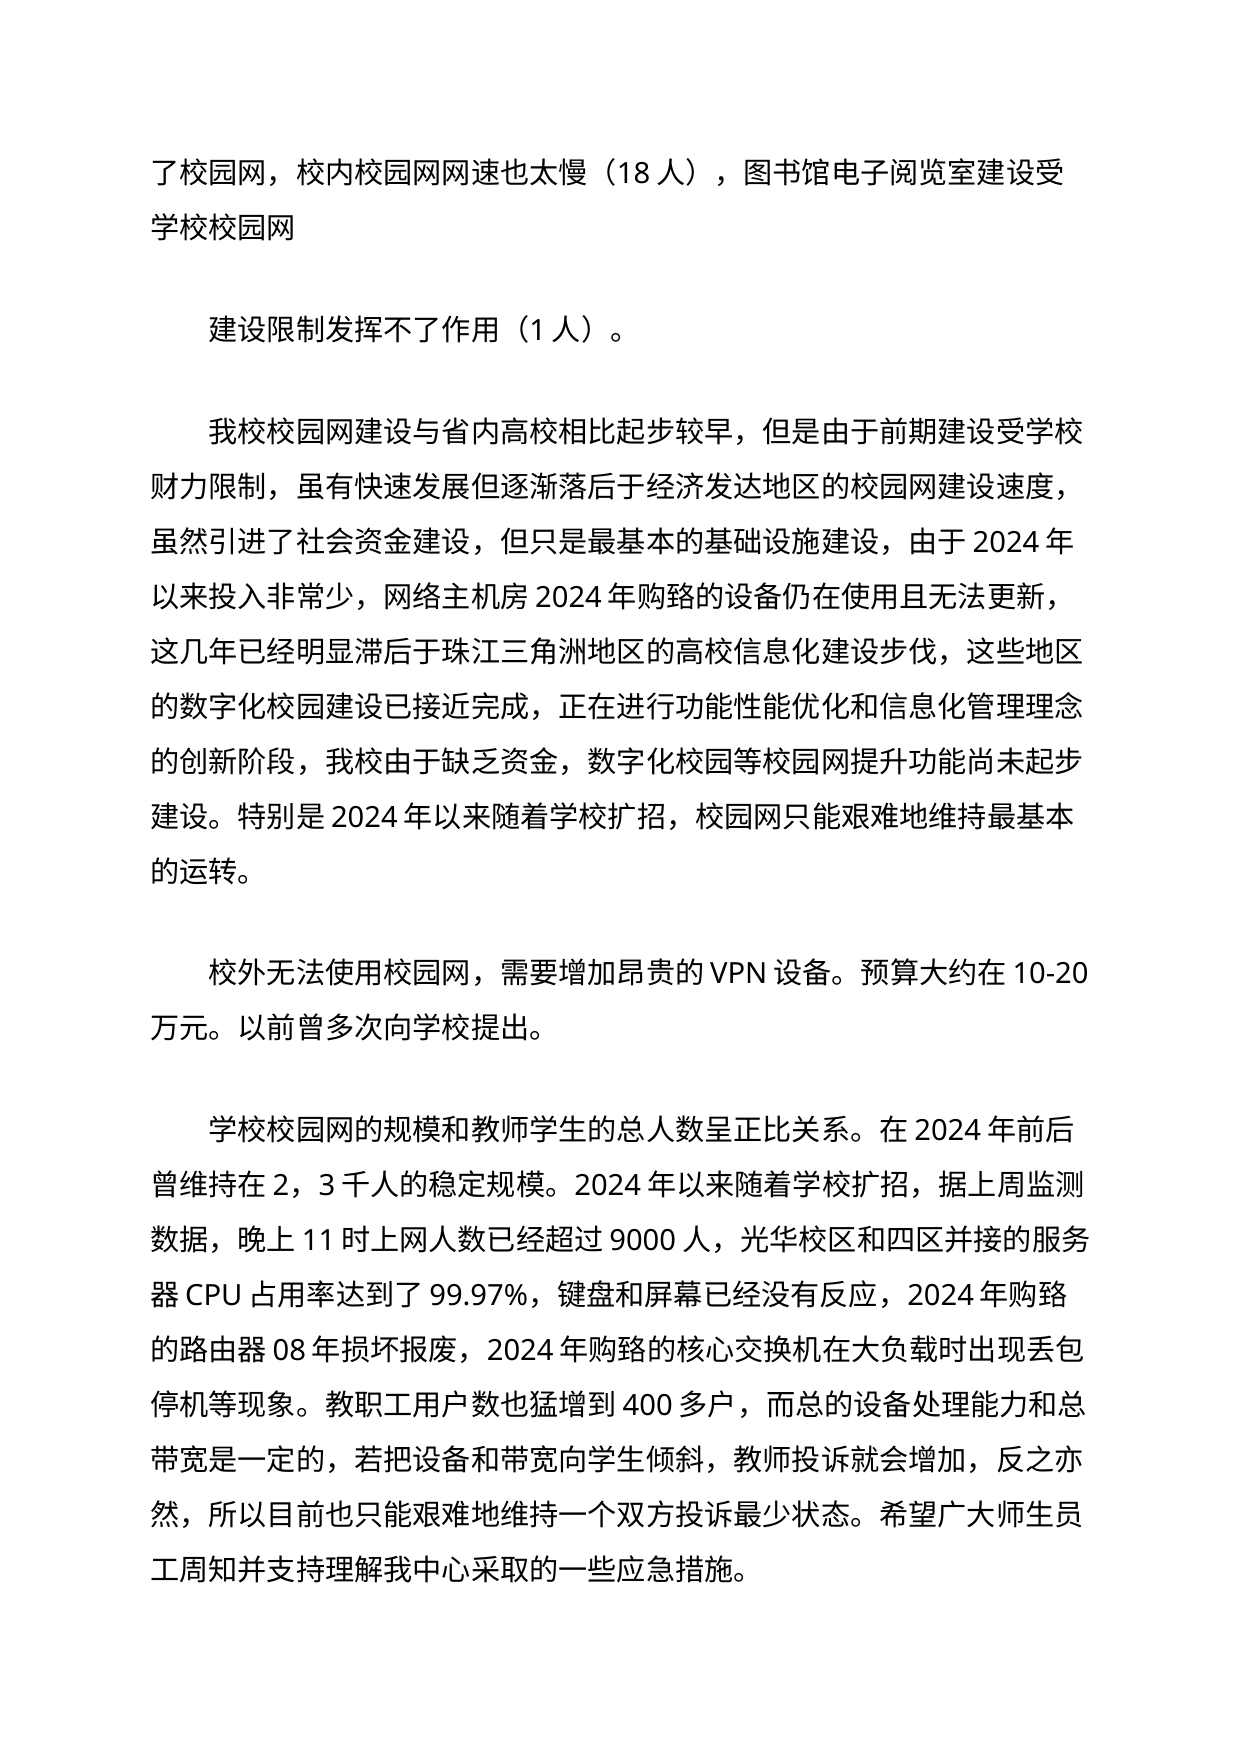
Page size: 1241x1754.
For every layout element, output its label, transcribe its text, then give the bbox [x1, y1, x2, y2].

text 校外无法使用校园网，需要增加昂贵的VPN设备。预算大约在10-20万元。以前曾多次向学校提出。 [150, 950, 1090, 1047]
text 我校校园网建设与省内高校相比起步较早，但是由于前期建设受学校财力限制，虽有快速发展但逐渐落后于经济发达地区的校园网建设速度，虽然引进了社会资金建设，但只是最基本的基础设施建设，由于2024年以来投入非常少，网络主机房2024年购臵的设备仍在使用且无法更新，这几年已经明显滞后于珠江三角洲地区的高校信息化建设步伐，这些地区的数字化校园建设已接近完成，正在进行功能性能优化和信息化管理理念的创新阶段，我校由于缺乏资金，数字化校园等校园网提升功能尚未起步建设。特别是2024年以来随着学校扩招，校园网只能艰难地维持最基本的运转。 [150, 409, 1090, 891]
text 学校校园网的规模和教师学生的总人数呈正比关系。在2024年前后曾维持在2，3千人的稳定规模。2024年以来随着学校扩招，据上周监测数据，晚上11时上网人数已经超过9000人，光华校区和四区并接的服务器CPU占用率达到了99.97%，键盘和屏幕已经没有反应，2024年购臵的路由器08年损坏报废，2024年购臵的核心交换机在大负载时出现丢包停机等现象。教职工用户数也猛增到400多户，而总的设备处理能力和总带宽是一定的，若把设备和带宽向学生倾斜，教师投诉就会增加，反之亦然，所以目前也只能艰难地维持一个双方投诉最少状态。希望广大师生员工周知并支持理解我中心采取的一些应急措施。 [150, 1107, 1090, 1589]
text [150, 150, 1090, 247]
text 建设限制发挥不了作用（1人）。 [150, 307, 1090, 349]
